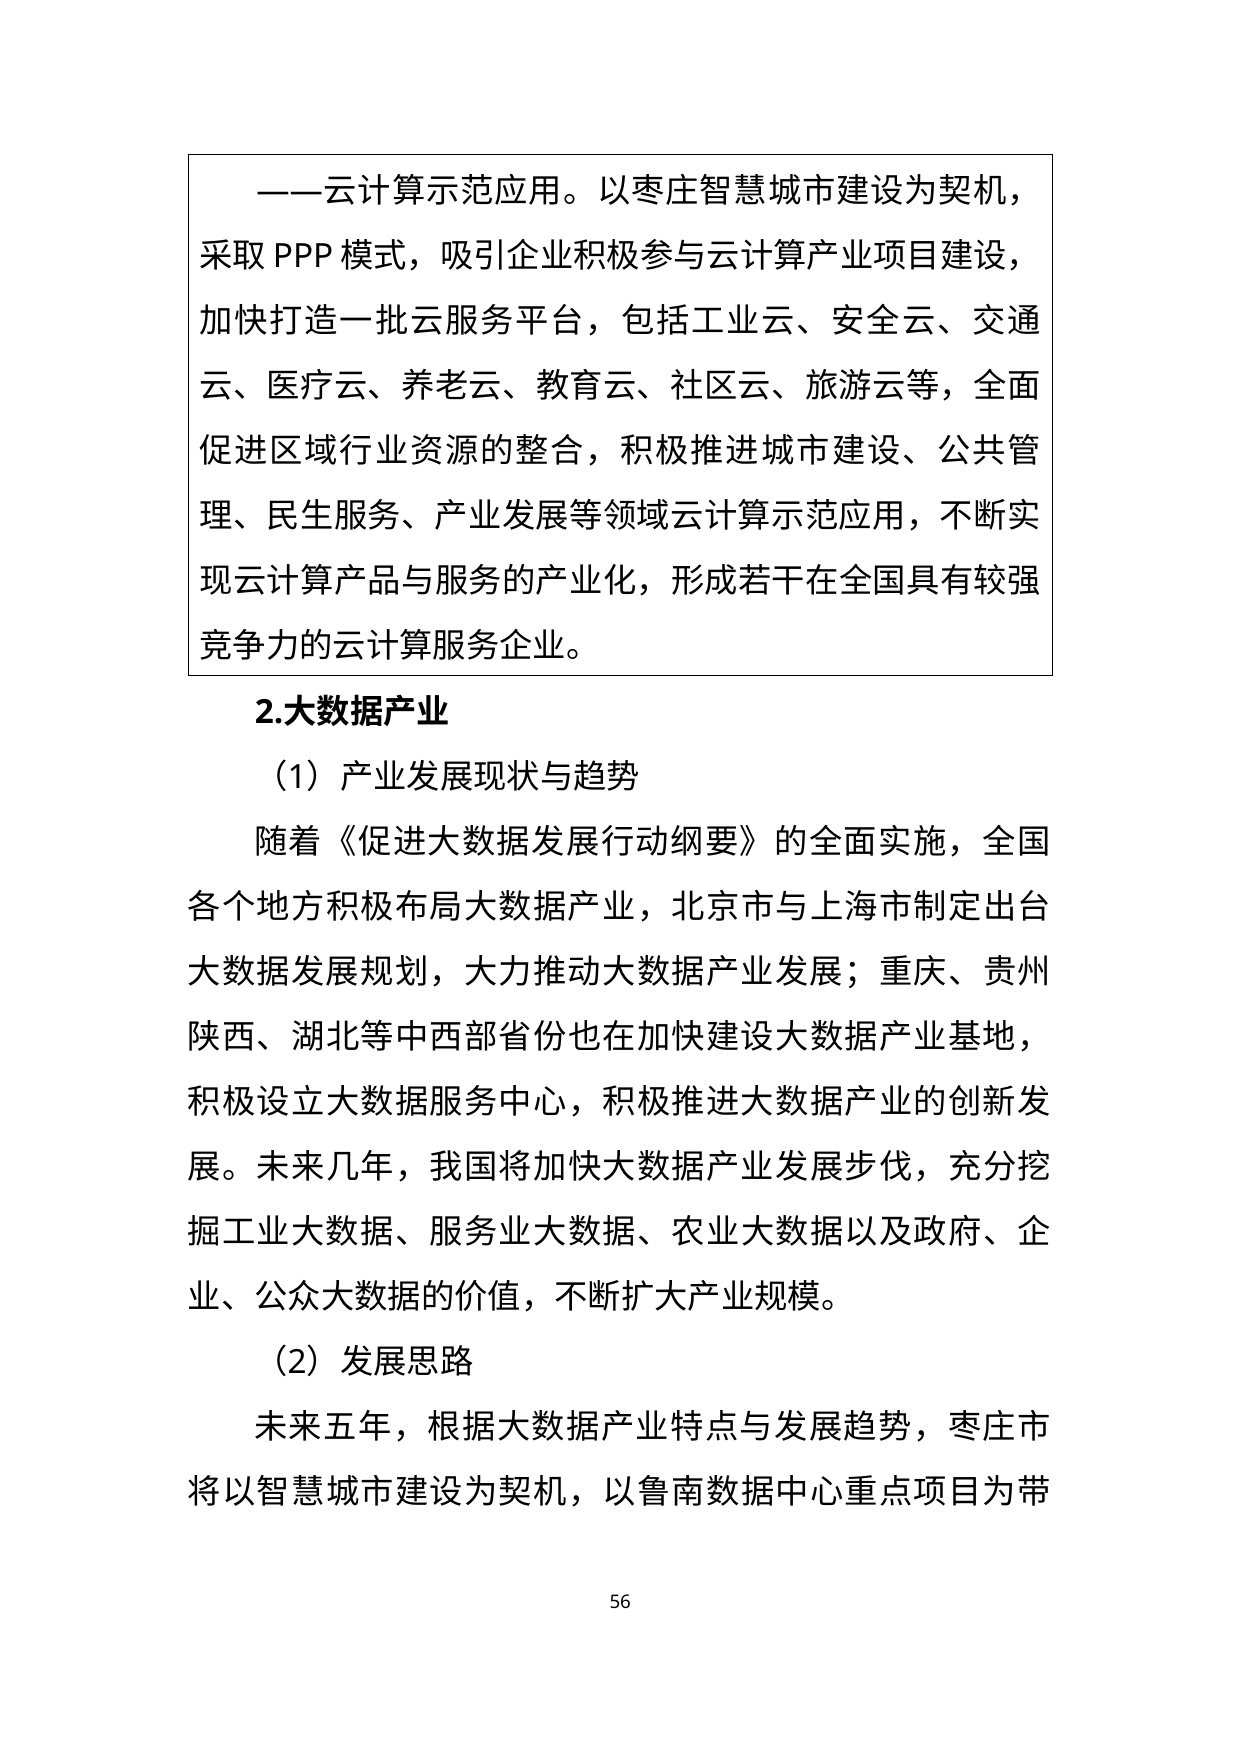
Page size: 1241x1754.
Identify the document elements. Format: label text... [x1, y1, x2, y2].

text 随着《促进大数据发展行动纲要》的全面实施，全国各个地方积极布局大数据产业，北京市与上海市制定出台大数据发展规划，大力推动大数据产业发展；重庆、贵州、陕西、湖北等中西部省份也在加快建设大数据产业基地，积极设立大数据服务中心，积极推进大数据产业的创新发展。未来几年，我国将加快大数据产业发展步伐，充分挖掘工业大数据、服务业大数据、农业大数据以及政府、企业、公众大数据的价值，不断扩大产业规模。 [187, 806, 1053, 1326]
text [187, 1391, 1053, 1521]
text （2）发展思路 [187, 1326, 1053, 1391]
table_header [189, 155, 1052, 675]
text （1）产业发展现状与趋势 [187, 741, 1053, 806]
text 2.大数据产业 [187, 676, 1053, 741]
